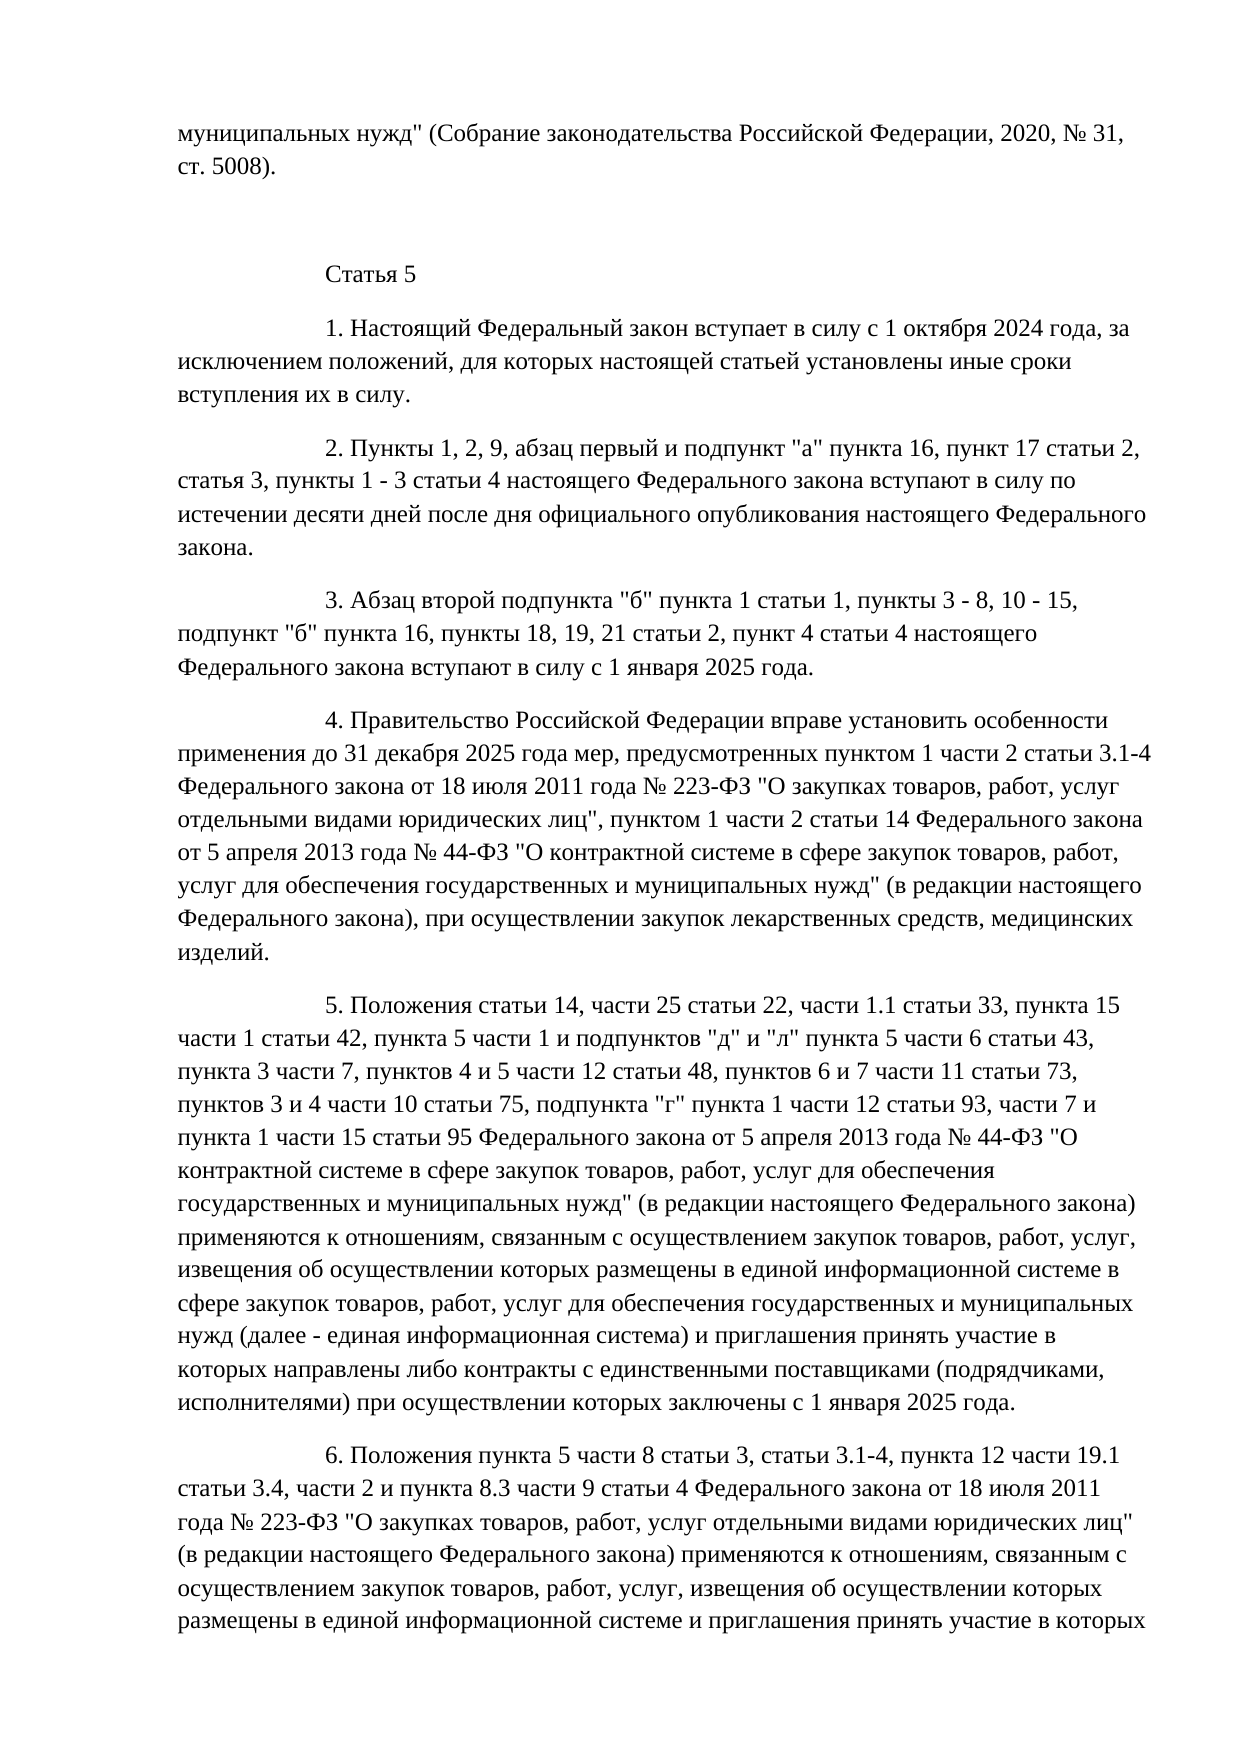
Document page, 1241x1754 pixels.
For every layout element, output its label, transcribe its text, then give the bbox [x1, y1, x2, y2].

text 3. Абзац второй подпункта "б" пункта 1 статьи 1, пункты 3 - 8, 10 - 15, подпункт "б" пункта 16, пункты 18, 19, 21 статьи 2, пункт 4 статьи 4 настоящего Федерального закона вступают в силу с 1 января 2025 года. [177, 586, 1152, 680]
text Статья 5 [177, 259, 1152, 288]
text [177, 118, 1152, 180]
text 4. Правительство Российской Федерации вправе установить особенности применения до 31 декабря 2025 года мер, предусмотренных пунктом 1 части 2 статьи 3.1-4 Федерального закона от 18 июля 2011 года № 223-ФЗ "О закупках товаров, работ, услуг отдельными видами юридических лиц", пунктом 1 части 2 статьи 14 Федерального закона от 5 апреля 2013 года № 44-ФЗ "О контрактной системе в сфере закупок товаров, работ, услуг для обеспечения государственных и муниципальных нужд" (в редакции настоящего Федерального закона), при осуществлении закупок лекарственных средств, медицинских изделий. [177, 705, 1152, 965]
text 5. Положения статьи 14, части 25 статьи 22, части 1.1 статьи 33, пункта 15 части 1 статьи 42, пункта 5 части 1 и подпунктов "д" и "л" пункта 5 части 6 статьи 43, пункта 3 части 7, пунктов 4 и 5 части 12 статьи 48, пунктов 6 и 7 части 11 статьи 73, пунктов 3 и 4 части 10 статьи 75, подпункта "г" пункта 1 части 12 статьи 93, части 7 и пункта 1 части 15 статьи 95 Федерального закона от 5 апреля 2013 года № 44-ФЗ "О контрактной системе в сфере закупок товаров, работ, услуг для обеспечения государственных и муниципальных нужд" (в редакции настоящего Федерального закона) применяются к отношениям, связанным с осуществлением закупок товаров, работ, услуг, извещения об осуществлении которых размещены в единой информационной системе в сфере закупок товаров, работ, услуг для обеспечения государственных и муниципальных нужд (далее - единая информационная система) и приглашения принять участие в которых направлены либо контракты с единственными поставщиками (подрядчиками, исполнителями) при осуществлении которых заключены с 1 января 2025 года. [177, 990, 1152, 1415]
text 1. Настоящий Федеральный закон вступает в силу с 1 октября 2024 года, за исключением положений, для которых настоящей статьей установлены иные сроки вступления их в силу. [177, 313, 1152, 407]
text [177, 1441, 1152, 1634]
text 2. Пункты 1, 2, 9, абзац первый и подпункт "а" пункта 16, пункт 17 статьи 2, статья 3, пункты 1 - 3 статьи 4 настоящего Федерального закона вступают в силу по истечении десяти дней после дня официального опубликования настоящего Федерального закона. [177, 433, 1152, 560]
